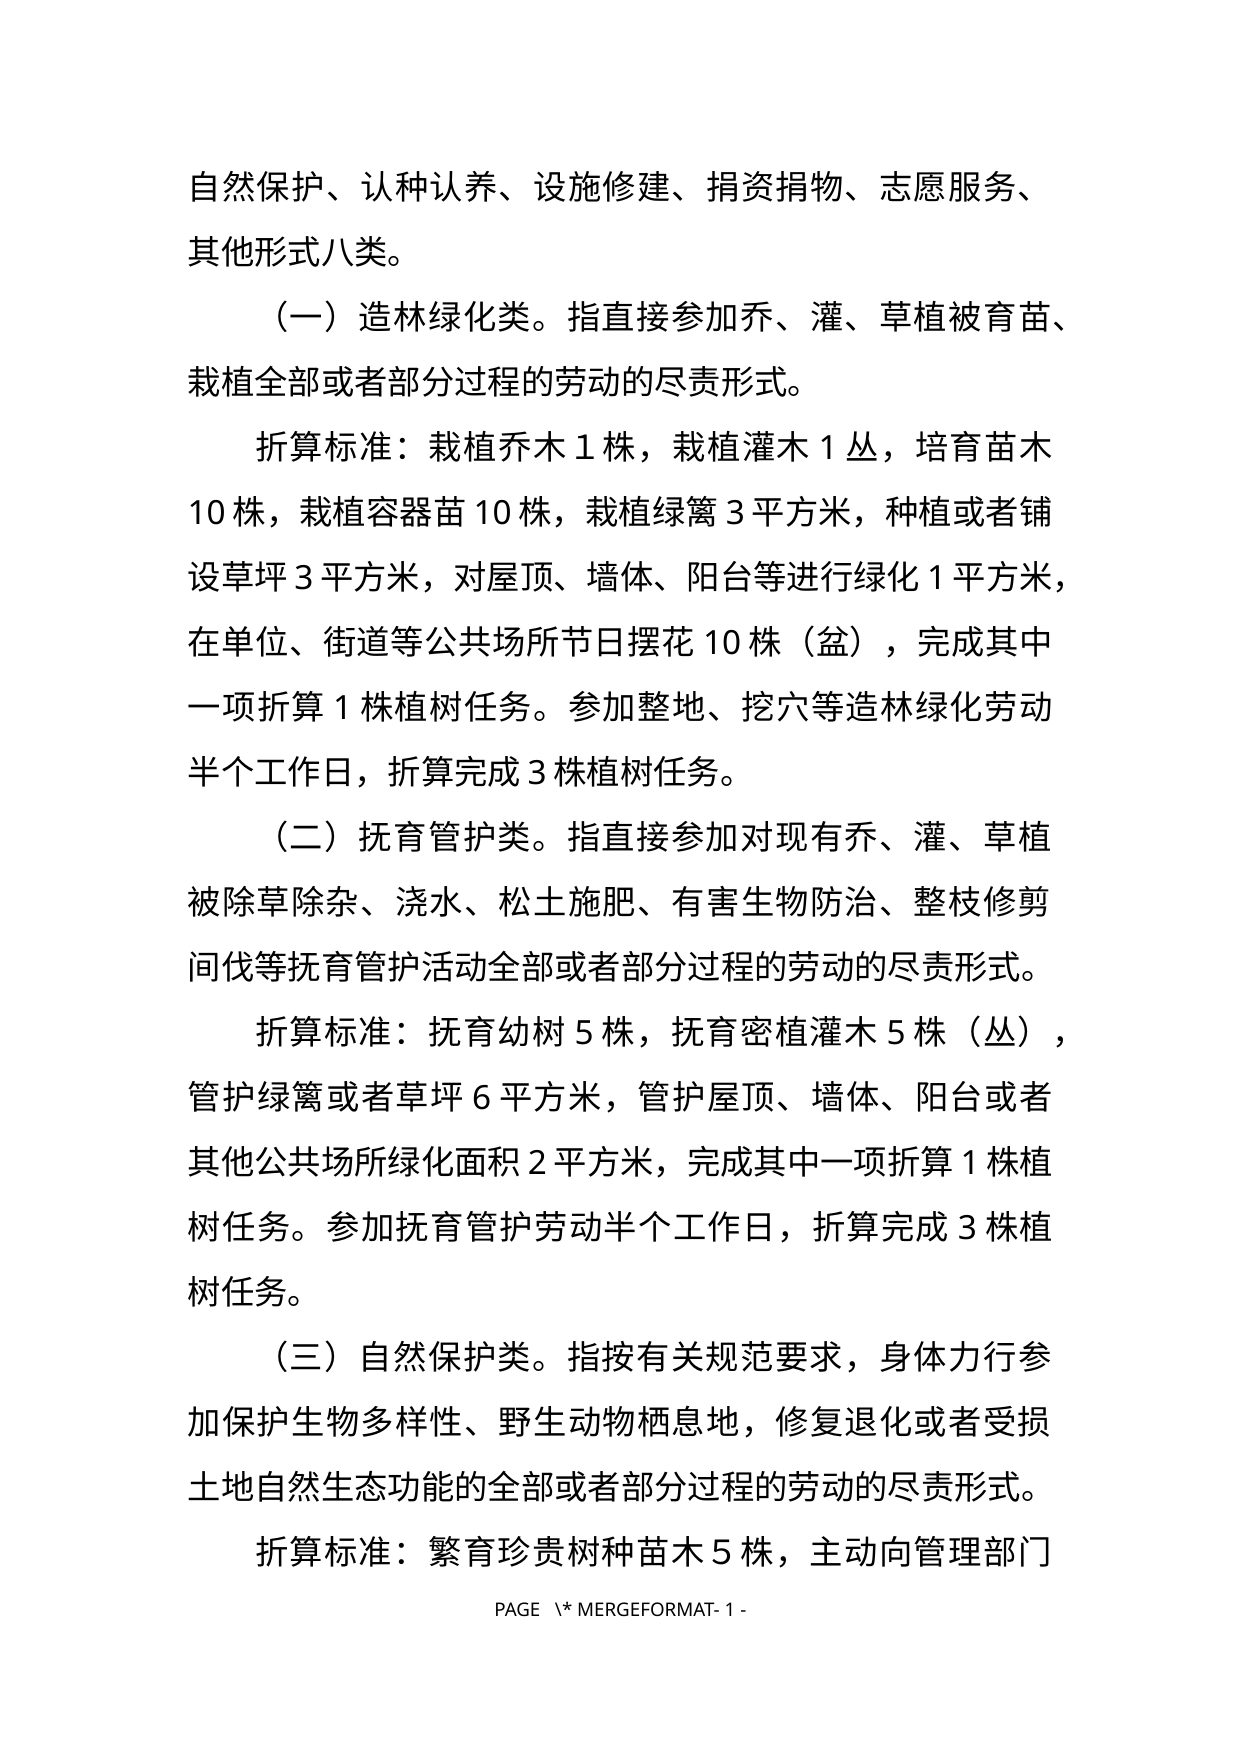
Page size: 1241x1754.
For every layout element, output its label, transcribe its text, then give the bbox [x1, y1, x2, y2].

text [187, 153, 1053, 283]
text （三）自然保护类。指按有关规范要求，身体力行参加保护生物多样性、野生动物栖息地，修复退化或者受损土地自然生态功能的全部或者部分过程的劳动的尽责形式。 [187, 1323, 1053, 1518]
text （二）抚育管护类。指直接参加对现有乔、灌、草植被除草除杂、浇水、松土施肥、有害生物防治、整枝修剪、间伐等抚育管护活动全部或者部分过程的劳动的尽责形式。 [187, 803, 1053, 998]
text 折算标准：抚育幼树5株，抚育密植灌木5株（丛），管护绿篱或者草坪6平方米，管护屋顶、墙体、阳台或者其他公共场所绿化面积2平方米，完成其中一项折算1株植树任务。参加抚育管护劳动半个工作日，折算完成3株植树任务。 [187, 998, 1053, 1323]
text （一）造林绿化类。指直接参加乔、灌、草植被育苗、栽植全部或者部分过程的劳动的尽责形式。 [187, 283, 1053, 413]
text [187, 1518, 1053, 1583]
text 折算标准：栽植乔木１株，栽植灌木1丛，培育苗木10株，栽植容器苗10株，栽植绿篱3平方米，种植或者铺设草坪3平方米，对屋顶、墙体、阳台等进行绿化1平方米，在单位、街道等公共场所节日摆花10株（盆），完成其中一项折算1株植树任务。参加整地、挖穴等造林绿化劳动半个工作日，折算完成3株植树任务。 [187, 413, 1053, 803]
